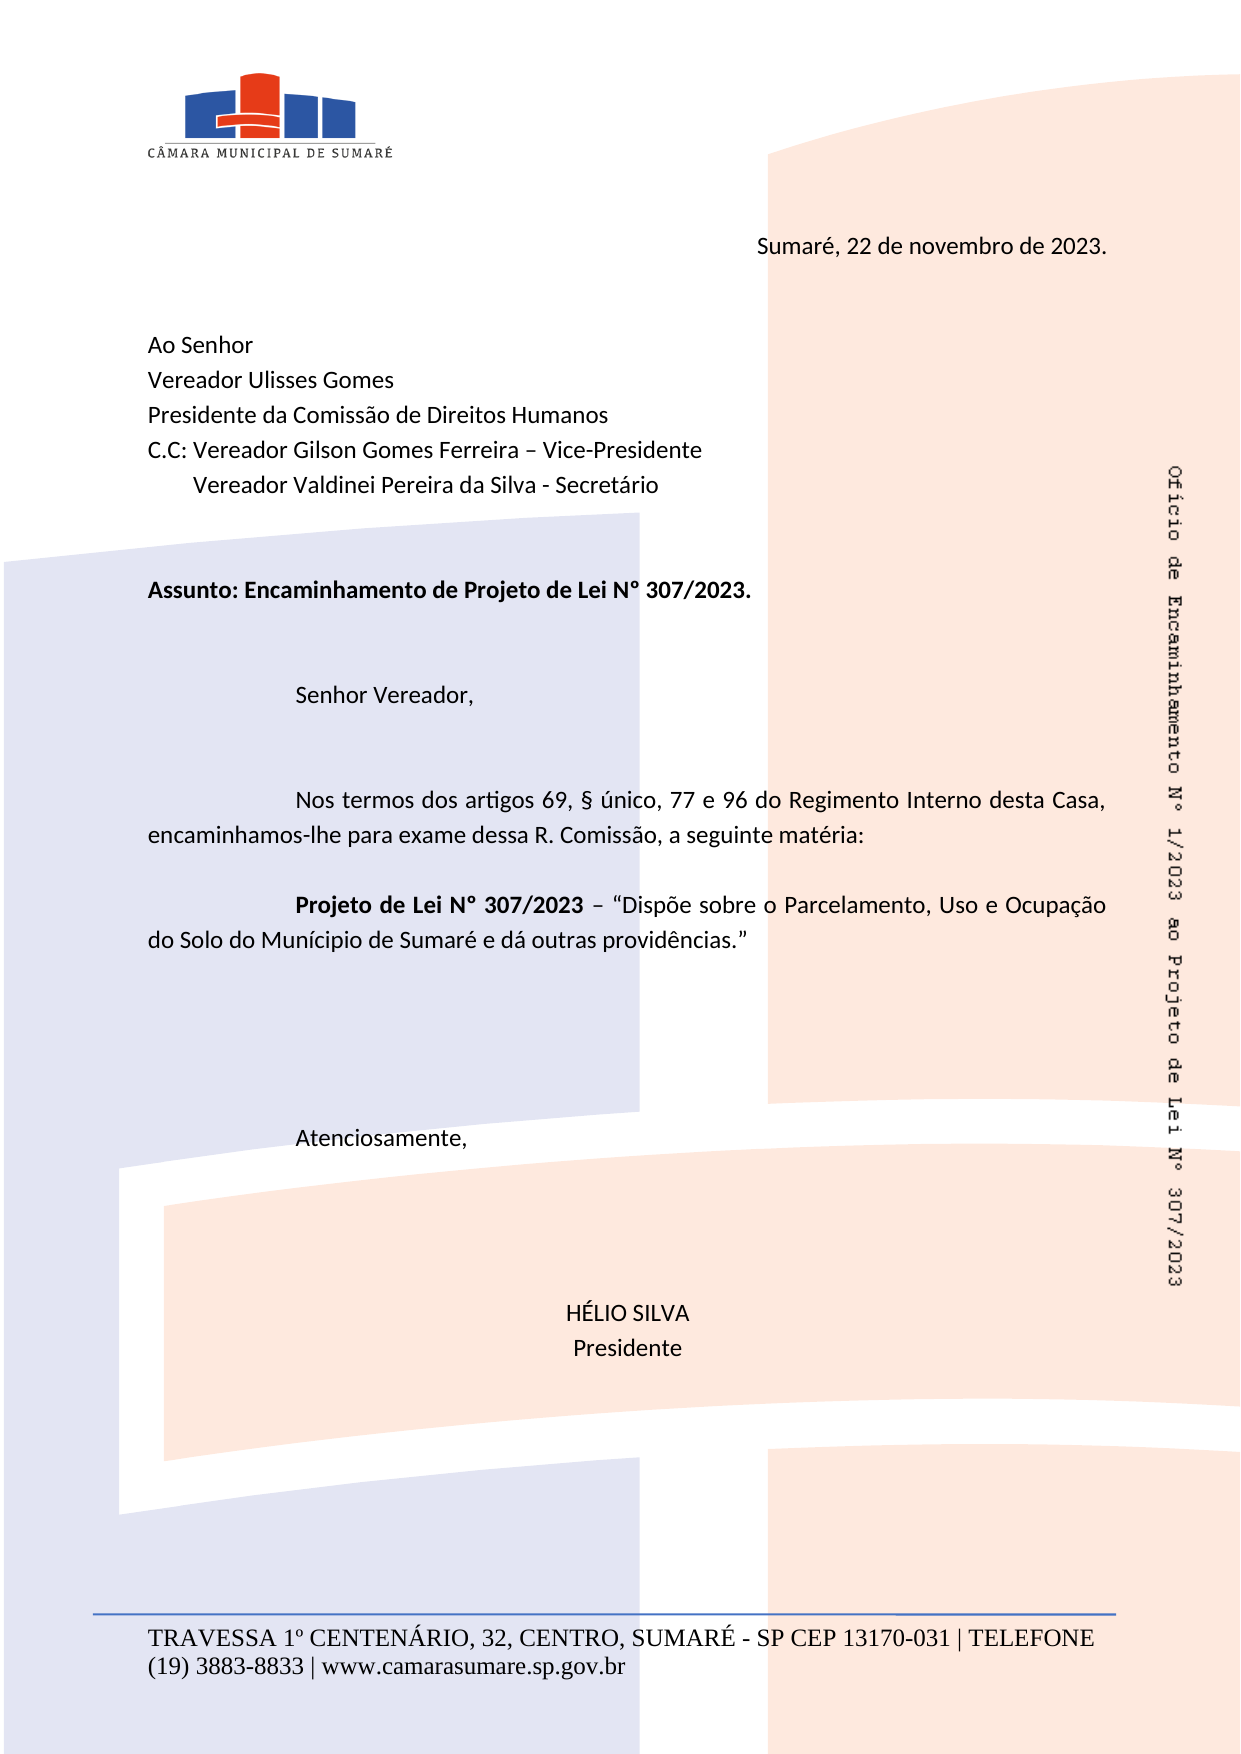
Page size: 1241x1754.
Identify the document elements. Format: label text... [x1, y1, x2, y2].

picture [1142, 462, 1205, 1292]
text Presidente da Comissão de Direitos Humanos [148, 399, 1107, 430]
text Vereador Ulisses Gomes [148, 364, 1107, 395]
text Ao Senhor [148, 329, 1107, 360]
text Sumaré, 22 de novembro de 2023. [148, 230, 1107, 261]
text Projeto de Lei Nº 307/2023 – “Dispõe sobre o Parcelamento, Uso e Ocupação do Solo do Munícipio de Sumaré e dá outras providências.” [148, 889, 1107, 955]
text Senhor Vereador, [148, 679, 1107, 710]
text Vereador Valdinei Pereira da Silva - Secretário [148, 469, 1107, 500]
text Nos termos dos artigos 69, § único, 77 e 96 do Regimento Interno desta Casa, encaminhamos-lhe para exame dessa R. Comissão, a seguinte matéria: [148, 784, 1107, 850]
text C.C: Vereador Gilson Gomes Ferreira – Vice-Presidente [148, 434, 1107, 465]
picture [147, 73, 394, 160]
text Presidente [148, 1333, 1107, 1363]
subtitle Atenciosamente, [148, 1123, 1107, 1153]
text HÉLIO SILVA [148, 1298, 1107, 1328]
text Assunto: Encaminhamento de Projeto de Lei Nº 307/2023. [148, 574, 1107, 605]
